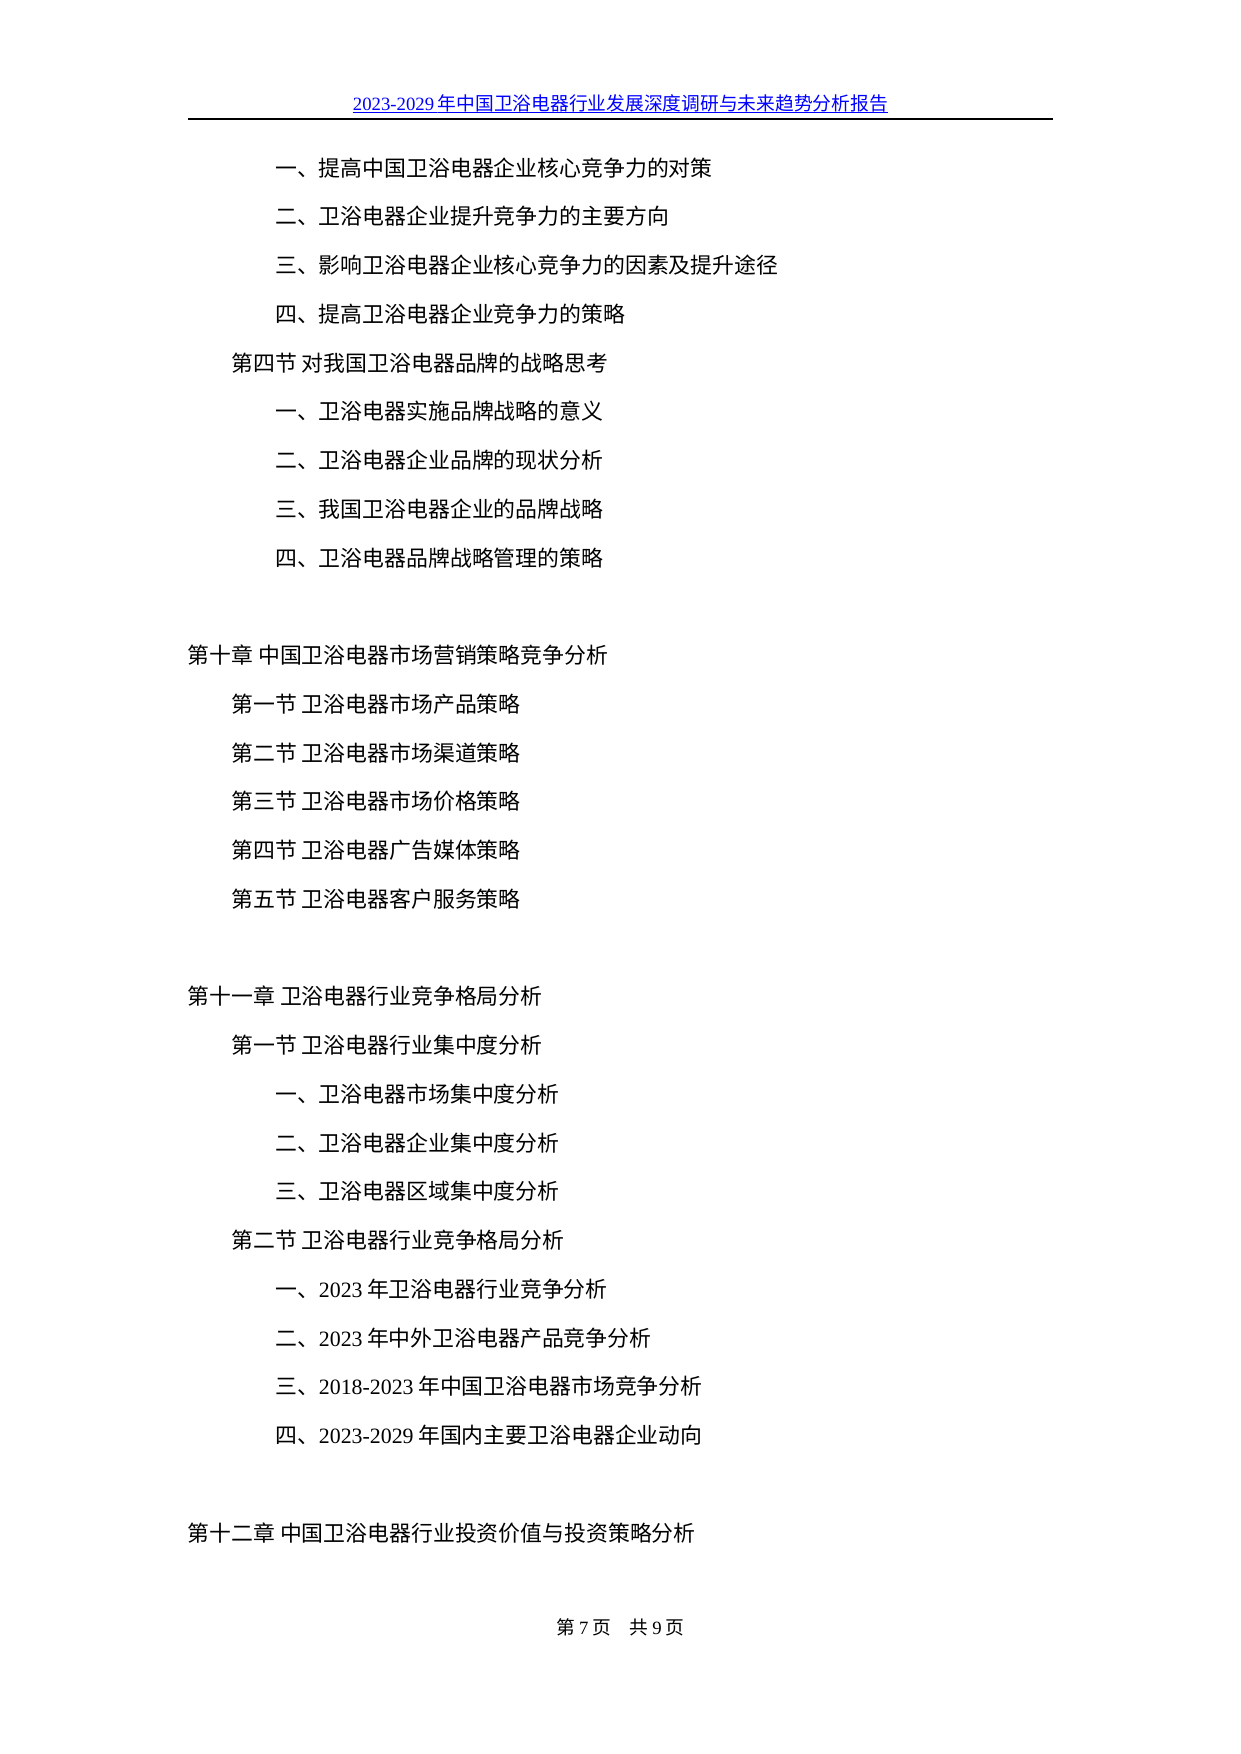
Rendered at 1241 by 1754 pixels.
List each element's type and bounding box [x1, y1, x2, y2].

text [187, 150, 1053, 1548]
